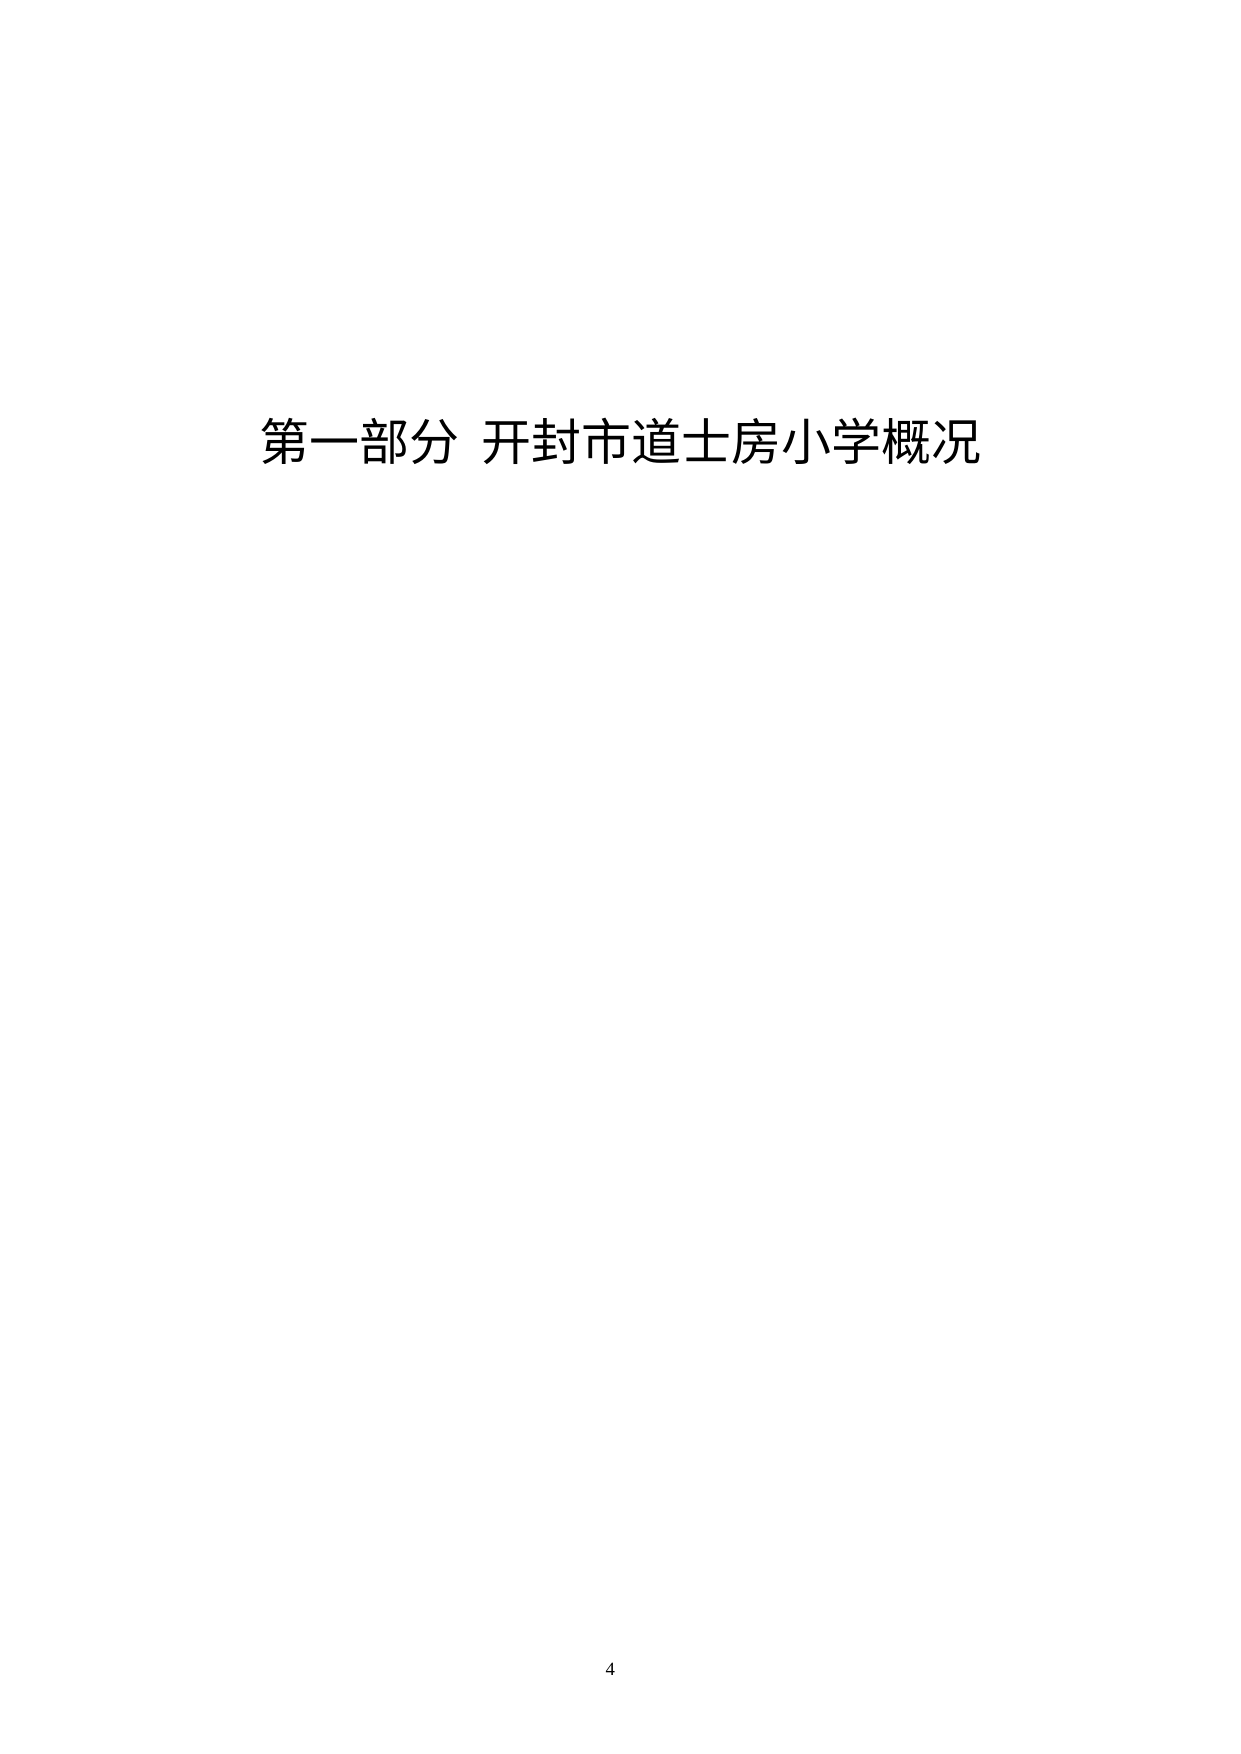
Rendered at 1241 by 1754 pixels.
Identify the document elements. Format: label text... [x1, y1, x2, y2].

text 第一部分 开封市道士房小学概况 [187, 389, 1053, 487]
